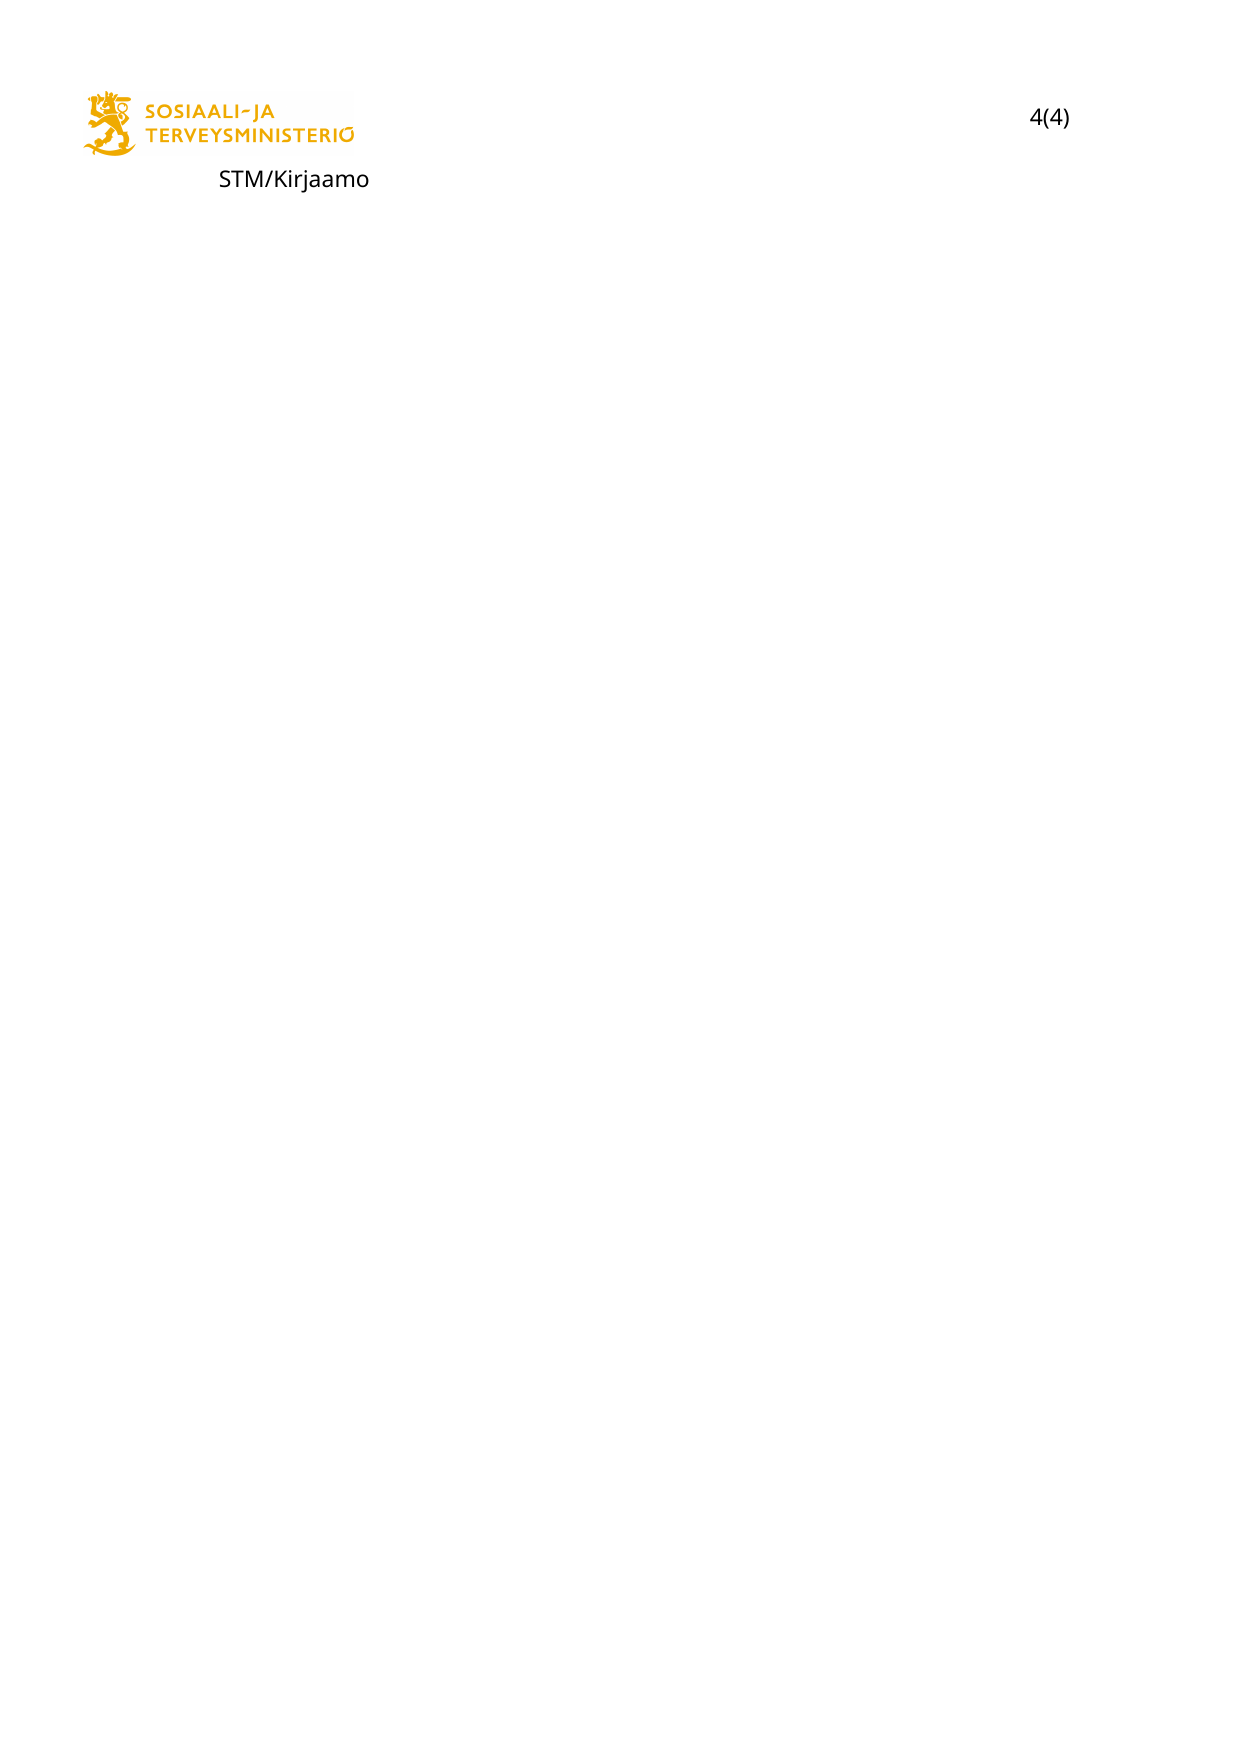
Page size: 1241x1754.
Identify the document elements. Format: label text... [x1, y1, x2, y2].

picture [83, 91, 354, 156]
text STM/Kirjaamo [83, 163, 1181, 194]
